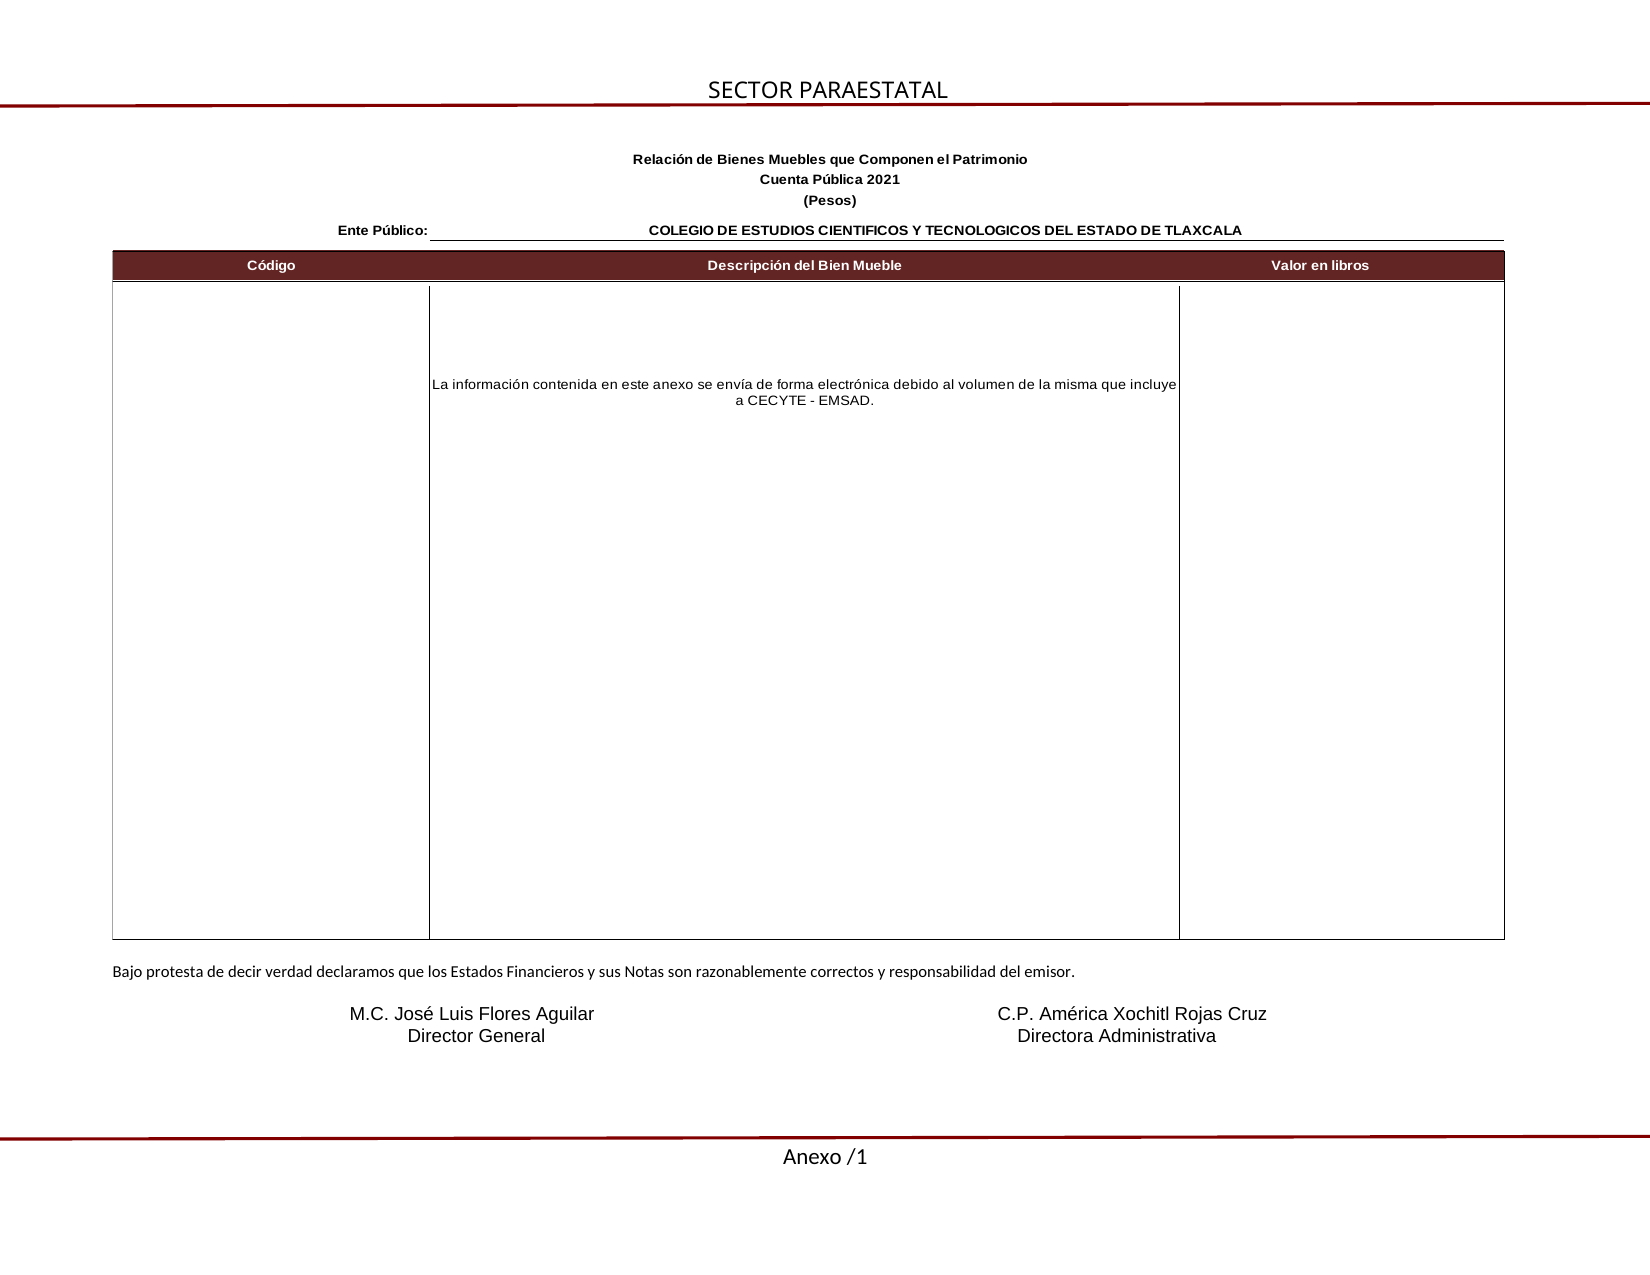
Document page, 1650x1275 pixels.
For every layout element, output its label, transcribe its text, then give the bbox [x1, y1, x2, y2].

text Bajo protesta de decir verdad declaramos que los Estados Financieros y sus Notas son razonablemente correctos y responsabilidad del emisor. [112, 150, 1537, 981]
text M.C. José Luis Flores Aguilar C.P. América Xochitl Rojas Cruz [260, 1003, 1537, 1024]
text Director General Directora Administrativa [334, 1024, 1537, 1046]
